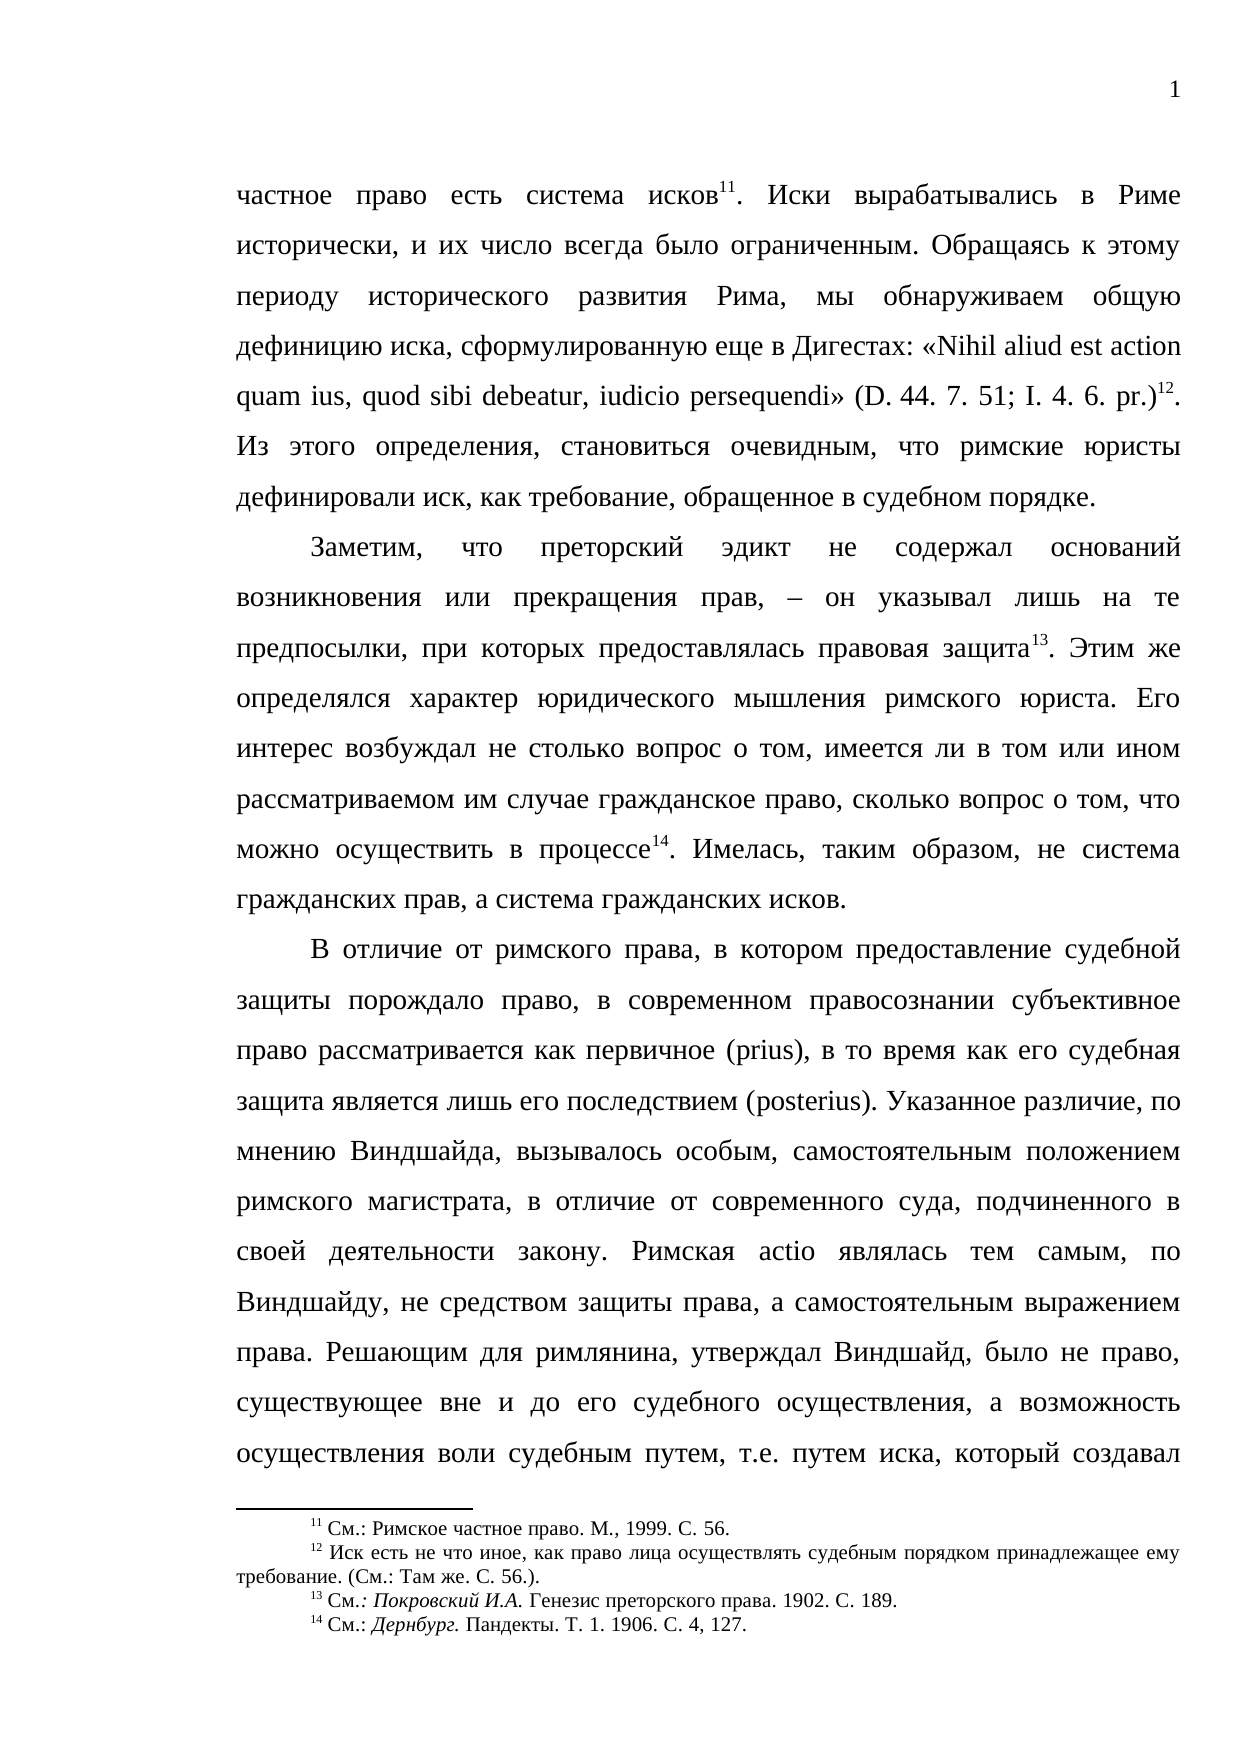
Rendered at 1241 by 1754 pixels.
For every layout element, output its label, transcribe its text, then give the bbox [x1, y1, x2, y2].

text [236, 177, 1181, 513]
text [236, 932, 1181, 1468]
text Заметим, что преторский эдикт не содержал оснований возникновения или прекращения прав, – он указывал лишь на те предпосылки, при которых предоставлялась правовая защита. Этим же определялся характер юридического мышления римского юриста. Его интерес возбуждал не столько вопрос о том, имеется ли в том или ином рассматриваемом им случае гражданское право, сколько вопрос о том, что можно осуществить в процессе. Имелась, таким образом, не система гражданских прав, а система гражданских исков. [236, 529, 1181, 915]
